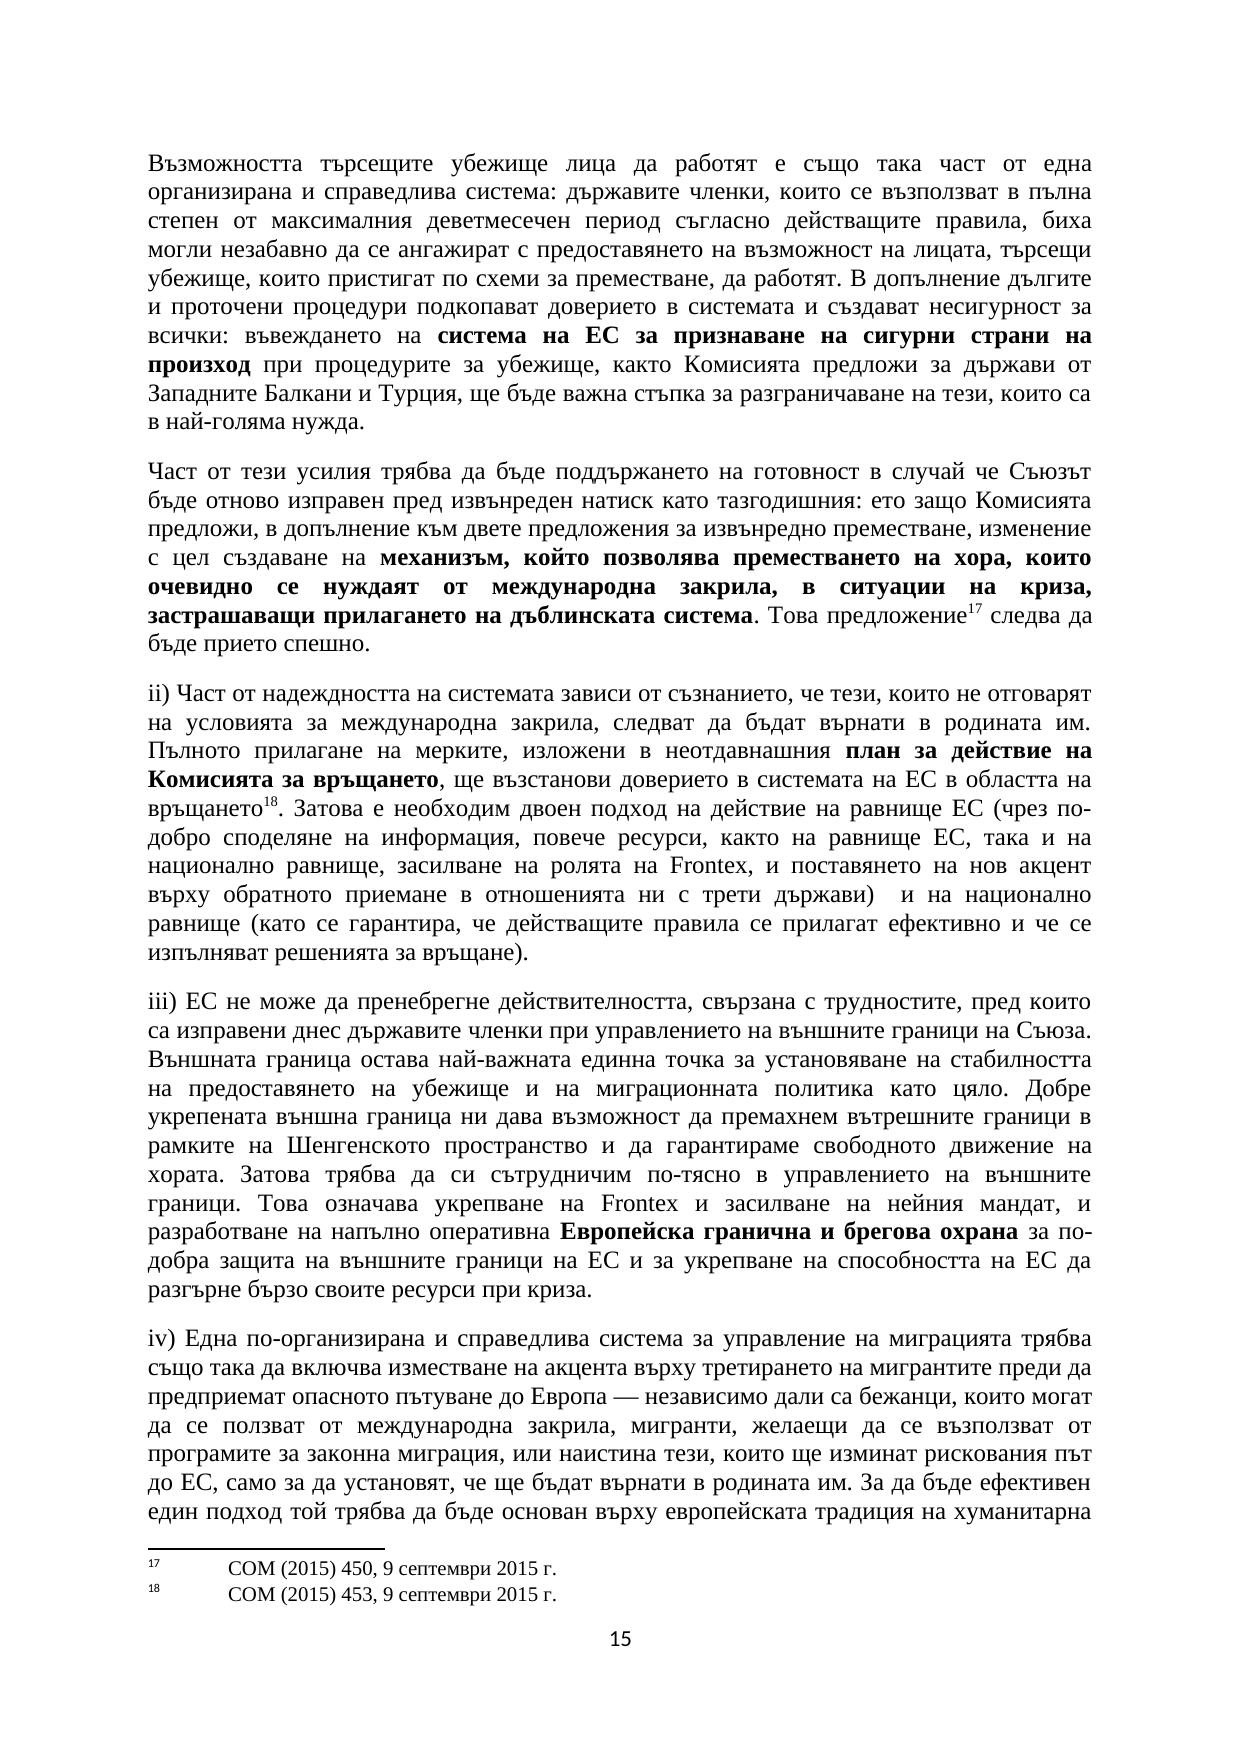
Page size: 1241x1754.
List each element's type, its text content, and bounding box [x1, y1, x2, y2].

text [148, 148, 1093, 435]
text iii) ЕС не може да пренебрегне действителността, свързана с трудностите, пред които са изправени днес държавите членки при управлението на външните граници на Съюза. Външната граница остава най-важната единна точка за установяване на стабилността на предоставянето на убежище и на миграционната политика като цяло. Добре укрепената външна граница ни дава възможност да премахнем вътрешните граници в рамките на Шенгенското пространство и да гарантираме свободното движение на хората. Затова трябва да си сътрудничим по-тясно в управлението на външните граници. Това означава укрепване на Frontex и засилване на нейния мандат, и разработване на напълно оперативна Европейска гранична и брегова охрана за по-добра защита на външните граници на ЕС и за укрепване на способността на ЕС да разгърне бързо своите ресурси при криза. [148, 986, 1093, 1303]
text Част от тези усилия трябва да бъде поддържането на готовност в случай че Съюзът бъде отново изправен пред извънреден натиск като тазгодишния: ето защо Комисията предложи, в допълнение към двете предложения за извънредно преместване, изменение с цел създаване на механизъм, който позволява преместването на хора, които очевидно се нуждаят от международна закрила, в ситуации на криза, застрашаващи прилагането на дъблинската система. Това предложение следва да бъде прието спешно. [148, 456, 1093, 657]
text ii) Част от надеждността на системата зависи от съзнанието, че тези, които не отговарят на условията за международна закрила, следват да бъдат върнати в родината им. Пълното прилагане на мерките, изложени в неотдавнашния план за действие на Комисията за връщането, ще възстанови доверието в системата на ЕС в областта на връщането. Затова е необходим двоен подход на действие на равнище ЕС (чрез по-добро споделяне на информация, повече ресурси, както на равнище ЕС, така и на национално равнище, засилване на ролята на Frontex, и поставянето на нов акцент върху обратното приемане в отношенията ни с трети държави) и на национално равнище (като се гарантира, че действащите правила се прилагат ефективно и че се изпълняват решенията за връщане). [148, 678, 1093, 966]
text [148, 1323, 1093, 1525]
